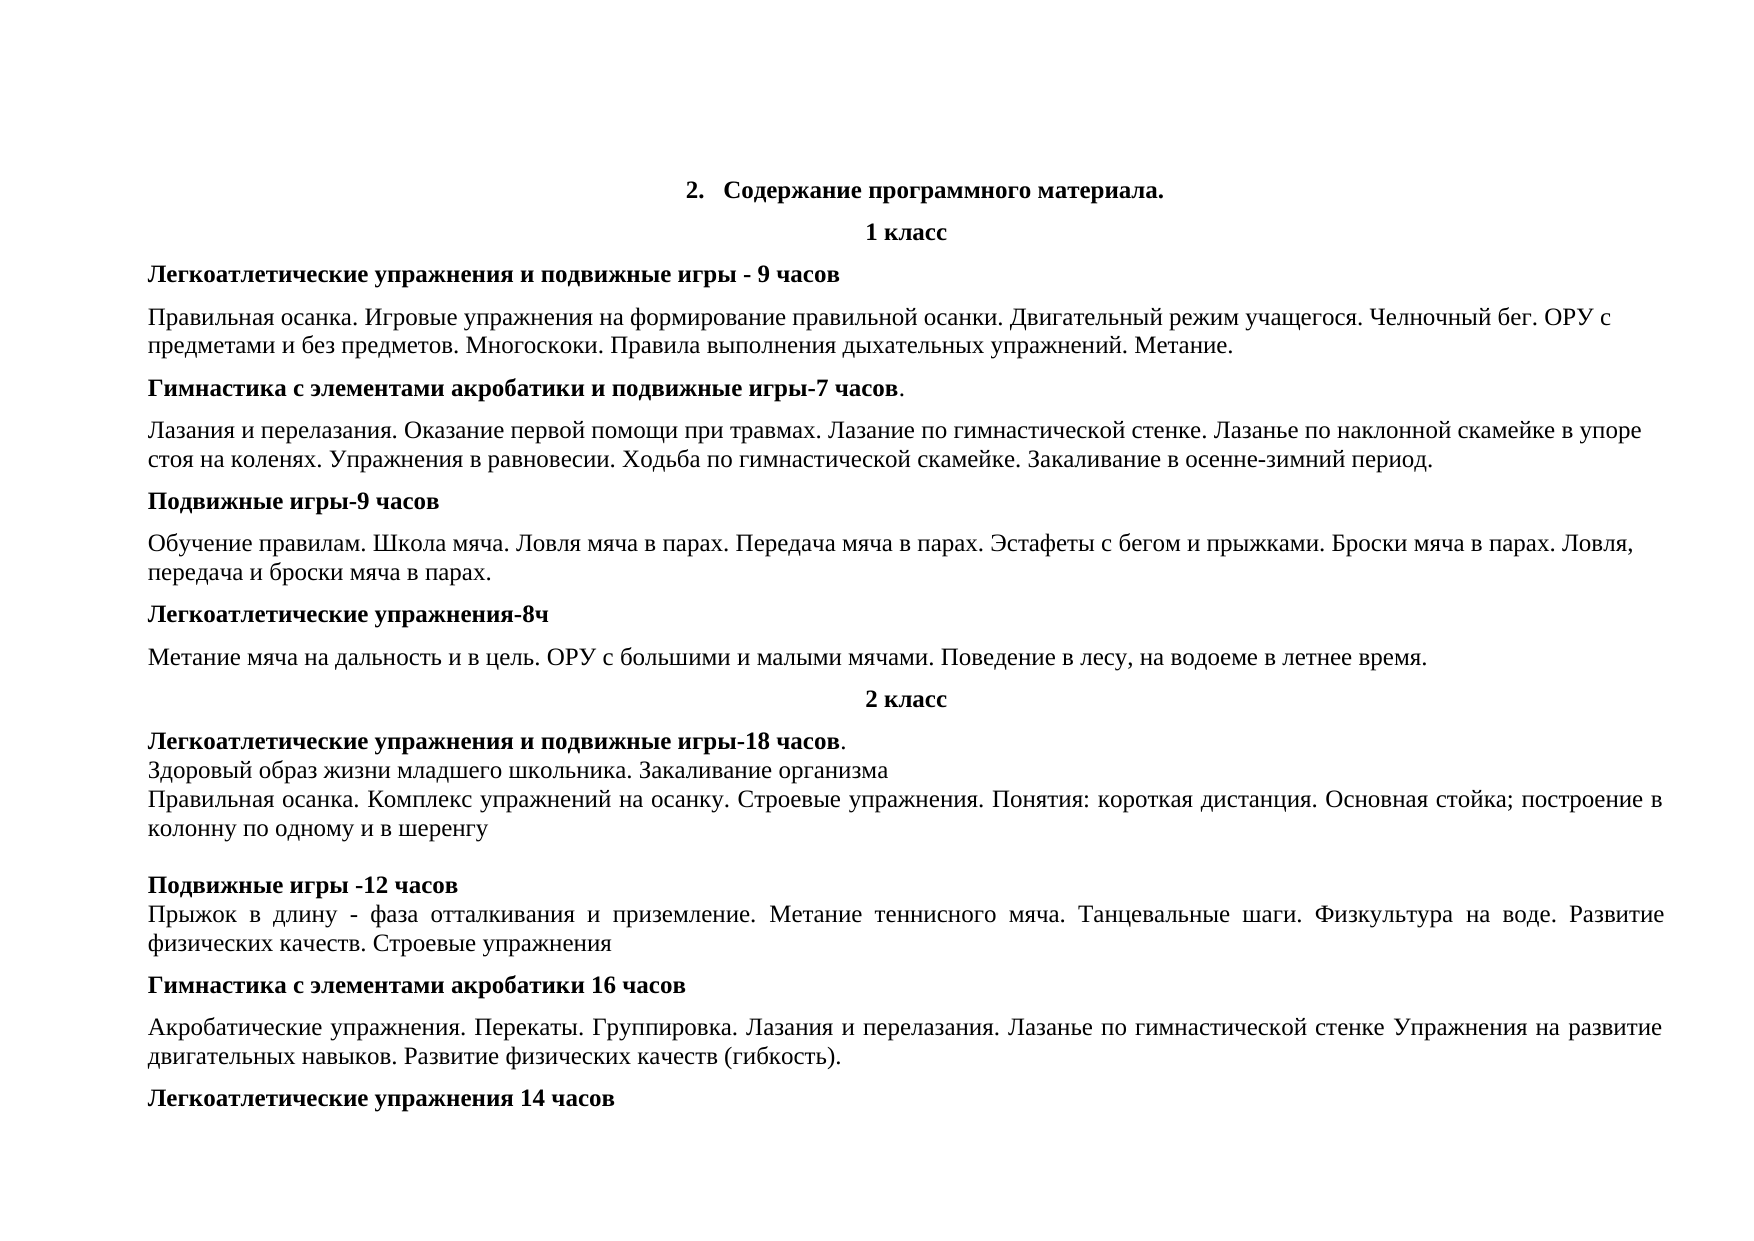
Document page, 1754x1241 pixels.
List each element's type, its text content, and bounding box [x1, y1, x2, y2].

text Акробатические упражнения. Перекаты. Группировка. Лазания и перелазания. Лазанье по гимнастической стенке Упражнения на развитие двигательных навыков. Развитие физических качеств (гибкость). [148, 1012, 1664, 1070]
text 2 класс [148, 684, 1664, 713]
text 1 класс [148, 217, 1664, 246]
text Метание мяча на дальность и в цель. ОРУ с большими и малыми мячами. Поведение в лесу, на водоеме в летнее время. [148, 642, 1664, 671]
text Подвижные игры-9 часов [148, 486, 1664, 515]
text Прыжок в длину - фаза отталкивания и приземление. Метание теннисного мяча. Танцевальные шаги. Физкультура на воде. Развитие физических качеств. Строевые упражнения [148, 899, 1664, 956]
text Гимнастика с элементами акробатики 16 часов [148, 970, 1664, 999]
text Здоровый образ жизни младшего школьника. Закаливание организма [148, 755, 1664, 784]
text Легкоатлетические упражнения и подвижные игры-18 часов. [148, 726, 1664, 755]
text Правильная осанка. Комплекс упражнений на осанку. Строевые упражнения. Понятия: короткая дистанция. Основная стойка; построение в колонну по одному и в шеренгу [148, 784, 1664, 841]
text Легкоатлетические упражнения 14 часов [148, 1083, 1664, 1112]
text Лазания и перелазания. Оказание первой помощи при травмах. Лазание по гимнастической стенке. Лазанье по наклонной скамейке в упоре стоя на коленях. Упражнения в равновесии. Ходьба по гимнастической скамейке. Закаливание в осенне-зимний период. [148, 415, 1664, 473]
text Обучение правилам. Школа мяча. Ловля мяча в парах. Передача мяча в парах. Эстафеты с бегом и прыжками. Броски мяча в парах. Ловля, передача и броски мяча в парах. [148, 528, 1664, 586]
text Легкоатлетические упражнения-8ч [148, 599, 1664, 628]
list Содержание программного материала. [185, 175, 1664, 204]
text Легкоатлетические упражнения и подвижные игры - 9 часов [148, 259, 1664, 288]
text Правильная осанка. Игровые упражнения на формирование правильной осанки. Двигательный режим учащегося. Челночный бег. ОРУ с предметами и без предметов. Многоскоки. Правила выполнения дыхательных упражнений. Метание. [148, 302, 1664, 359]
text Подвижные игры -12 часов [148, 870, 1664, 899]
text Гимнастика с элементами акробатики и подвижные игры-7 часов. [148, 373, 1664, 402]
